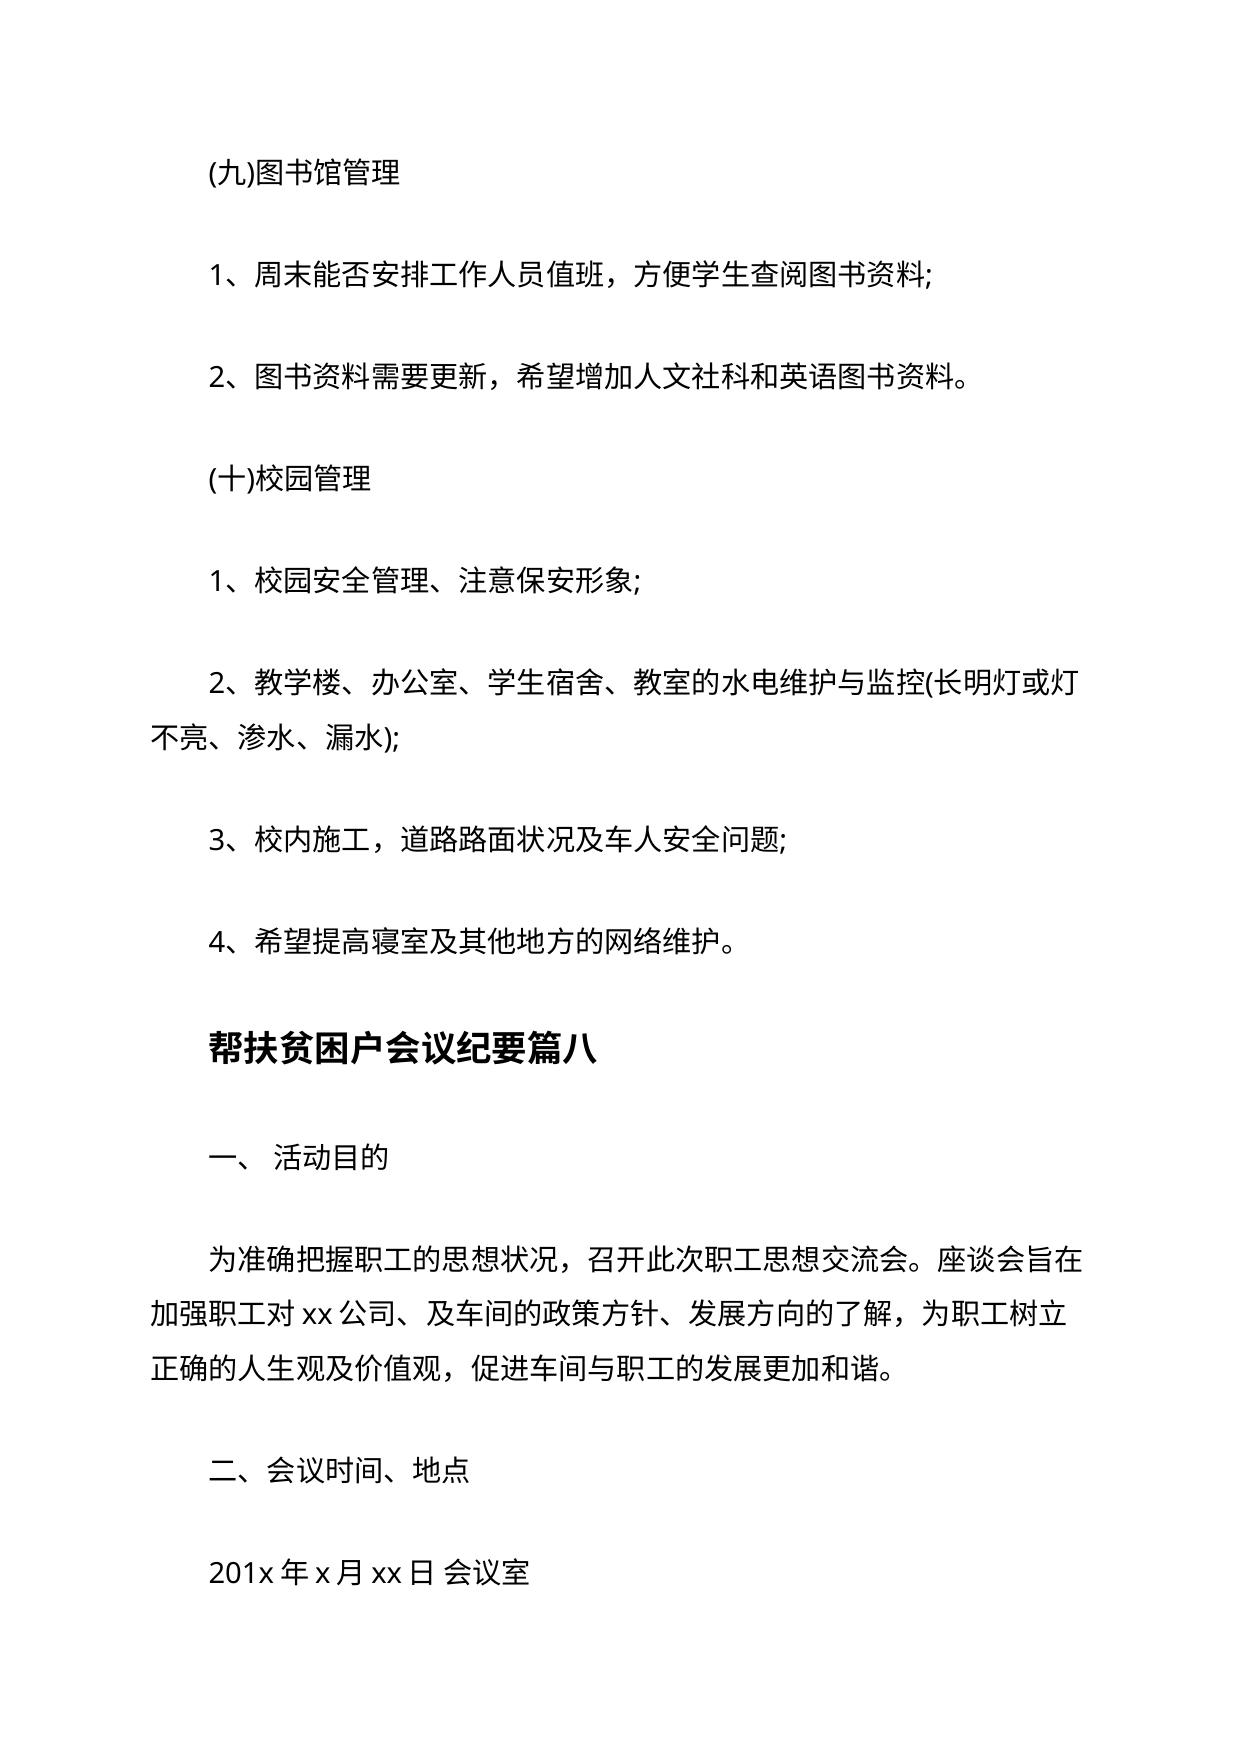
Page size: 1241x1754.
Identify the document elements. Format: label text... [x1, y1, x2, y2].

text 1、周末能否安排工作人员值班，方便学生查阅图书资料; [150, 252, 1090, 294]
text 一、 活动目的 [150, 1134, 1090, 1177]
text 1、校园安全管理、注意保安形象; [150, 558, 1090, 600]
text (十)校园管理 [150, 456, 1090, 498]
text 4、希望提高寝室及其他地方的网络维护。 [150, 919, 1090, 961]
text 帮扶贫困户会议纪要篇八 [150, 1021, 1090, 1072]
text 2、图书资料需要更新，希望增加人文社科和英语图书资料。 [150, 354, 1090, 396]
text (九)图书馆管理 [150, 150, 1090, 192]
text 为准确把握职工的思想状况，召开此次职工思想交流会。座谈会旨在加强职工对xx公司、及车间的政策方针、发展方向的了解，为职工树立正确的人生观及价值观，促进车间与职工的发展更加和谐。 [150, 1236, 1090, 1388]
text 2、教学楼、办公室、学生宿舍、教室的水电维护与监控(长明灯或灯不亮、渗水、漏水); [150, 660, 1090, 757]
text 二、会议时间、地点 [150, 1448, 1090, 1490]
text 3、校内施工，道路路面状况及车人安全问题; [150, 817, 1090, 859]
text 201x年x月xx日 会议室 [150, 1549, 1090, 1592]
